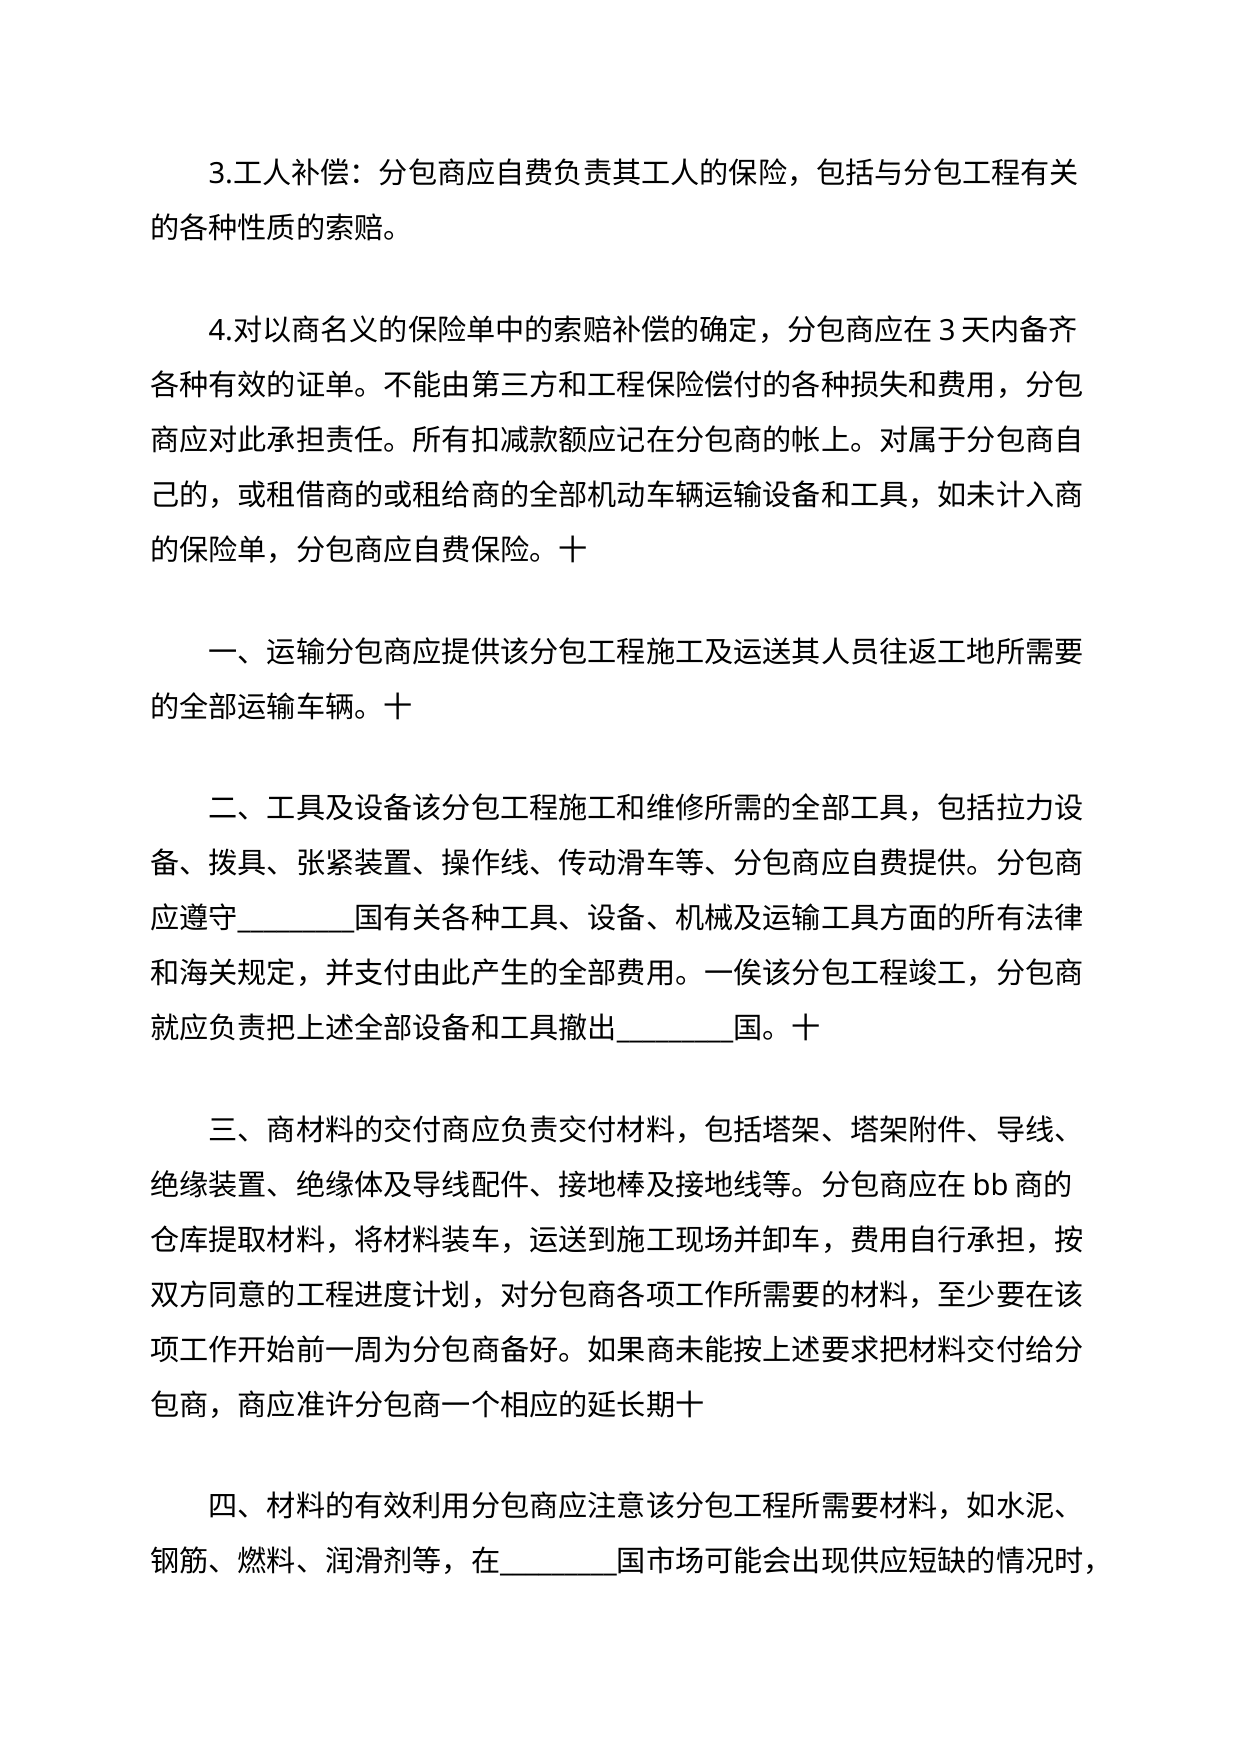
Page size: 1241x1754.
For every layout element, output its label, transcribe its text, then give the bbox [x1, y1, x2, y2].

text 3.工人补偿：分包商应自费负责其工人的保险，包括与分包工程有关的各种性质的索赔。 [150, 150, 1090, 247]
text 4.对以商名义的保险单中的索赔补偿的确定，分包商应在3天内备齐各种有效的证单。不能由第三方和工程保险偿付的各种损失和费用，分包商应对此承担责任。所有扣减款额应记在分包商的帐上。对属于分包商自己的，或租借商的或租给商的全部机动车辆运输设备和工具，如未计入商的保险单，分包商应自费保险。十 [150, 307, 1090, 569]
text 二、工具及设备该分包工程施工和维修所需的全部工具，包括拉力设备、拨具、张紧装置、操作线、传动滑车等、分包商应自费提供。分包商应遵守_________国有关各种工具、设备、机械及运输工具方面的所有法律和海关规定，并支付由此产生的全部费用。一俟该分包工程竣工，分包商就应负责把上述全部设备和工具撤出_________国。十 [150, 785, 1090, 1047]
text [150, 1483, 1090, 1580]
text 三、商材料的交付商应负责交付材料，包括塔架、塔架附件、导线、绝缘装置、绝缘体及导线配件、接地棒及接地线等。分包商应在bb商的仓库提取材料，将材料装车，运送到施工现场并卸车，费用自行承担，按双方同意的工程进度计划，对分包商各项工作所需要的材料，至少要在该项工作开始前一周为分包商备好。如果商未能按上述要求把材料交付给分包商，商应准许分包商一个相应的延长期十 [150, 1107, 1090, 1423]
text 一、运输分包商应提供该分包工程施工及运送其人员往返工地所需要的全部运输车辆。十 [150, 628, 1090, 725]
